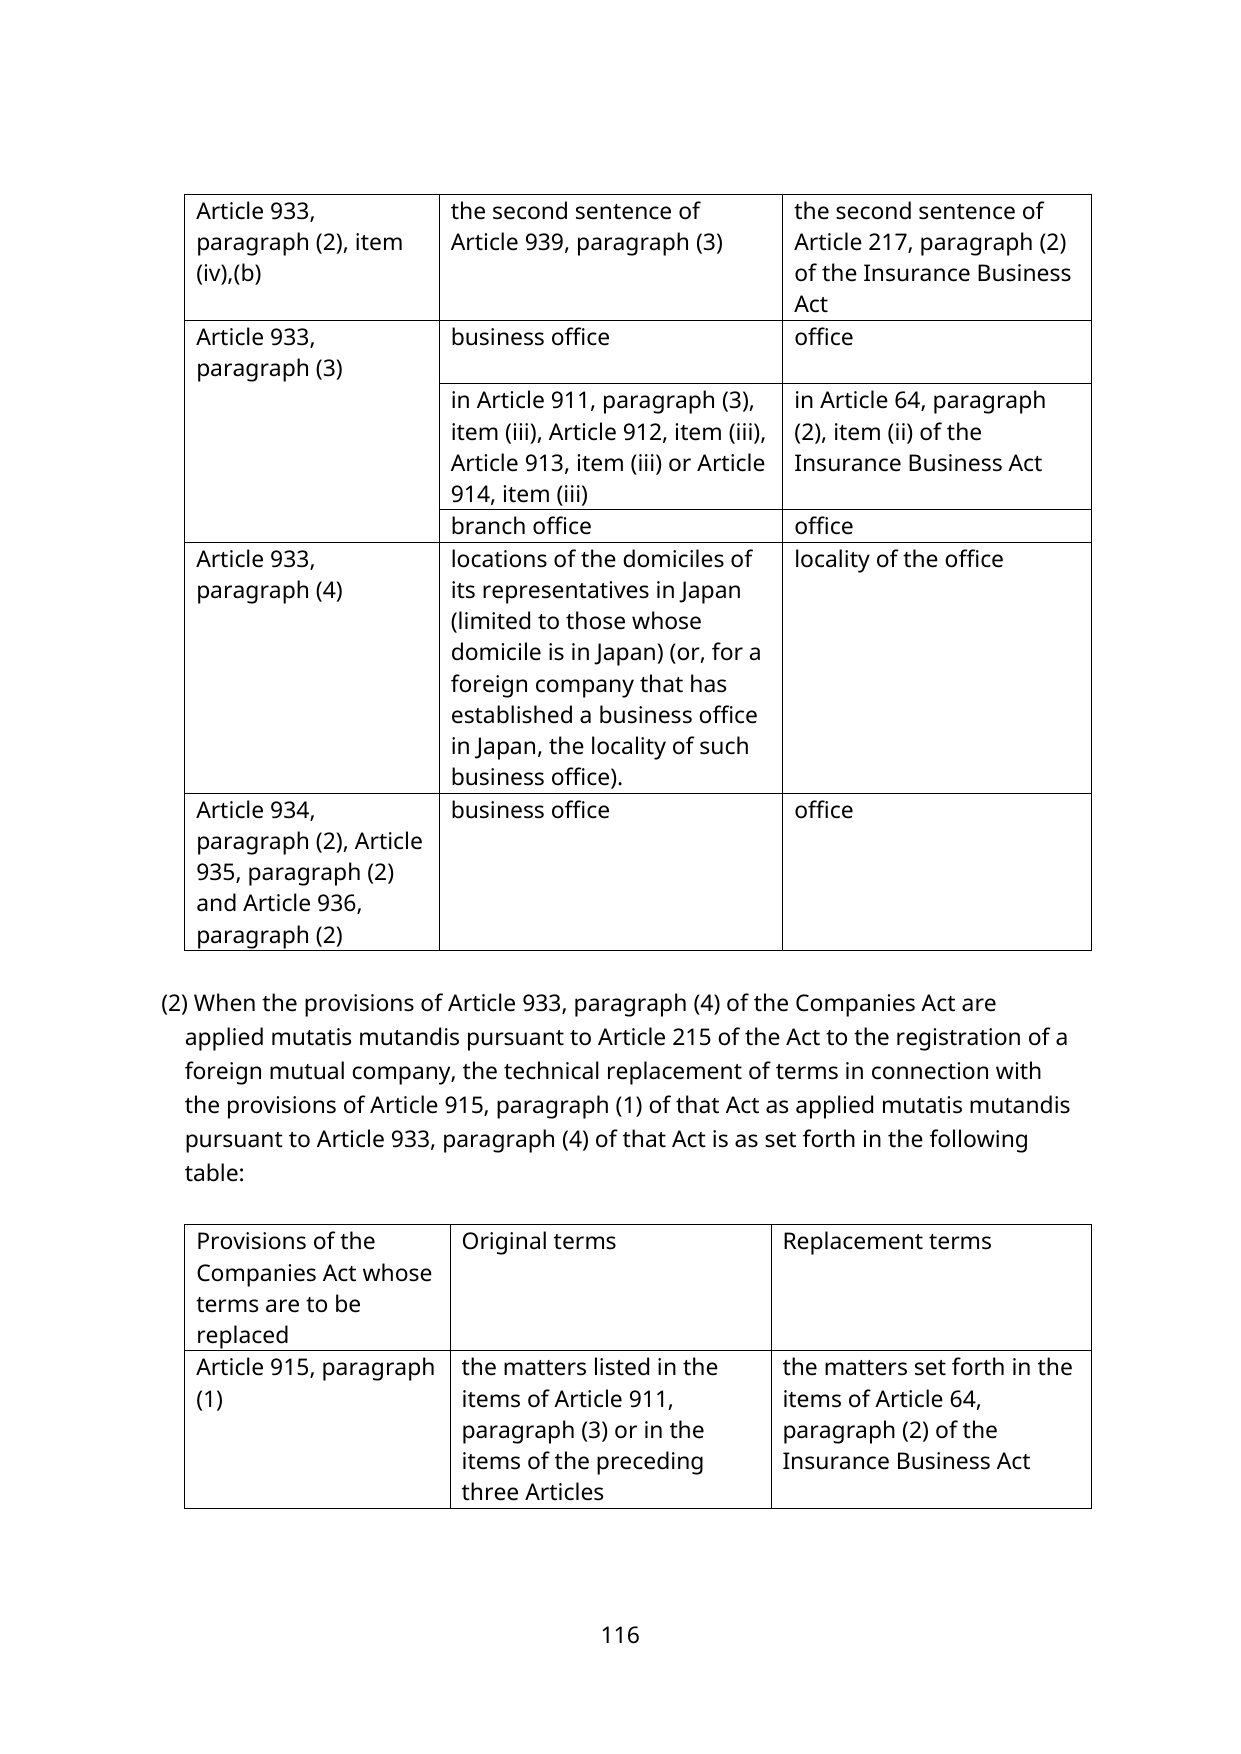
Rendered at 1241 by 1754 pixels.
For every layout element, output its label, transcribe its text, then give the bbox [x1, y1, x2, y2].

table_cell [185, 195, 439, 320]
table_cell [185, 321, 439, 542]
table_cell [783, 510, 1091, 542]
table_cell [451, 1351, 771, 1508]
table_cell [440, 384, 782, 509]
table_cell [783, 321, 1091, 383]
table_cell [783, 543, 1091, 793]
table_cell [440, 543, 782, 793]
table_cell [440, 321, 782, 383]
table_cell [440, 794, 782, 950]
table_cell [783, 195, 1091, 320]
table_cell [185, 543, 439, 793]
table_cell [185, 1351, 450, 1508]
text (2) When the provisions of Article 933, paragraph (4) of the Companies Act are applied mutatis mutandis pursuant to Article 215 of the Act to the registration of a foreign mutual company, the technical replacement of terms in connection with the provisions of Article 915, paragraph (1) of that Act as applied mutatis mutandis pursuant to Article 933, paragraph (4) of that Act is as set forth in the following table: [161, 985, 1079, 1190]
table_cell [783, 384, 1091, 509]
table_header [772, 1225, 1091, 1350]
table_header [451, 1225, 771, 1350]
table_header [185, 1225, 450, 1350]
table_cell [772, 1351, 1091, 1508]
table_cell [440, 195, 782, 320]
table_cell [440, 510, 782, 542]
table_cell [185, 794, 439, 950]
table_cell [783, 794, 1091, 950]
